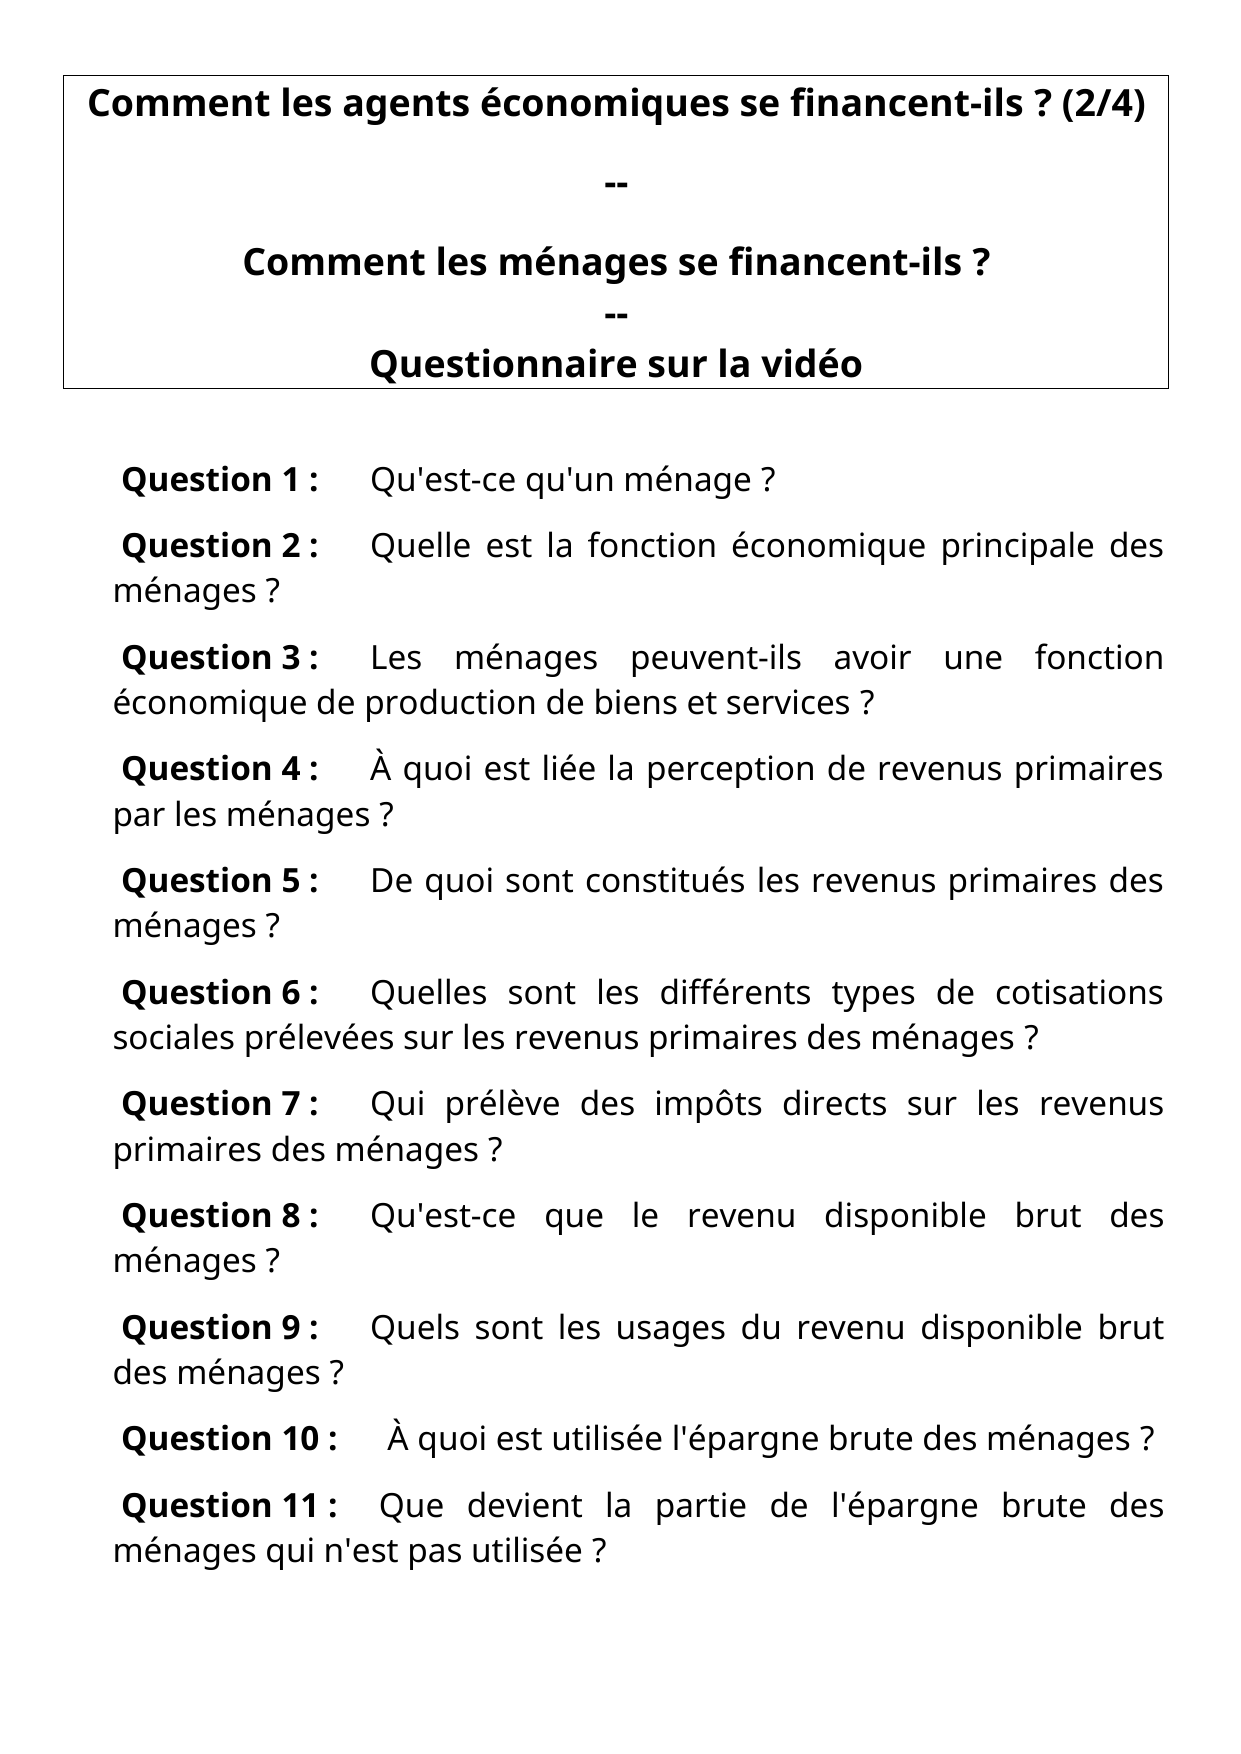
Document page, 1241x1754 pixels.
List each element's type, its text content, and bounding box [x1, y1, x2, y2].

table_header Comment les agents économiques se financent-ils ? (2/4) -- Comment les ménages se financent-ils ? -- Questionnaire sur la vidéo [64, 76, 1168, 388]
list Qui prélève des impôts directs sur les revenus primaires des ménages ? [112, 1080, 1165, 1171]
list Que devient la partie de l'épargne brute des ménages qui n'est pas utilisée ? [112, 1481, 1165, 1572]
list Qu'est-ce qu'un ménage ? [112, 456, 1165, 501]
list Les ménages peuvent-ils avoir une fonction économique de production de biens et services ? [112, 633, 1165, 724]
list À quoi est utilisée l'épargne brute des ménages ? [112, 1415, 1165, 1461]
list À quoi est liée la perception de revenus primaires par les ménages ? [112, 745, 1165, 836]
list Quels sont les usages du revenu disponible brut des ménages ? [112, 1303, 1165, 1394]
list Quelle est la fonction économique principale des ménages ? [112, 522, 1165, 613]
list Qu'est-ce que le revenu disponible brut des ménages ? [112, 1192, 1165, 1283]
list De quoi sont constitués les revenus primaires des ménages ? [112, 857, 1165, 948]
list Quelles sont les différents types de cotisations sociales prélevées sur les revenus primaires des ménages ? [112, 968, 1165, 1059]
